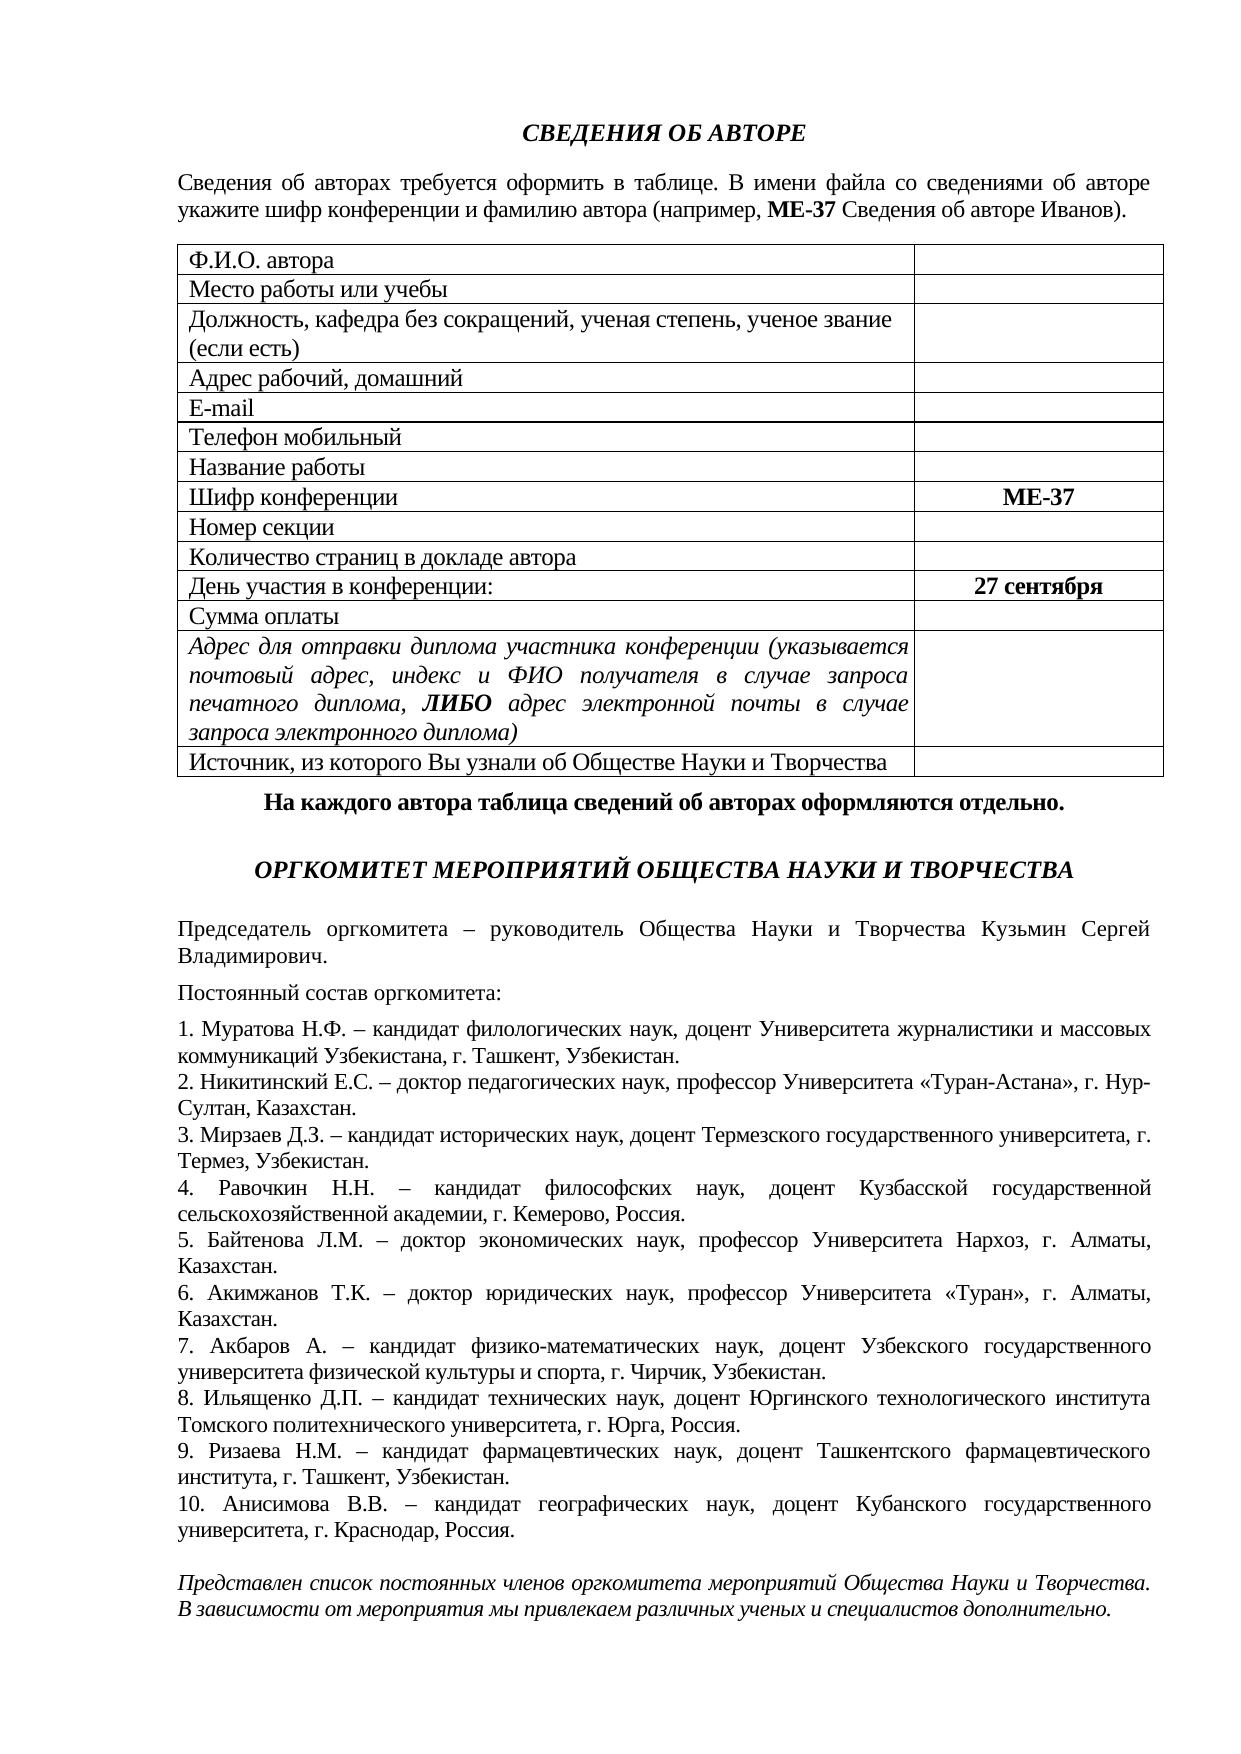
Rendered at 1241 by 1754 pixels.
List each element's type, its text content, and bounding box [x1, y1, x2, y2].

table_cell Телефон мобильный [178, 423, 914, 451]
text 9. Ризаева Н.М. – кандидат фармацевтических наук, доцент Ташкентского фармацевтического института, г. Ташкент, Узбекистан. [177, 1437, 1152, 1490]
table_cell Источник, из которого Вы узнали об Обществе Науки и Творчества [178, 747, 914, 776]
text 4. Равочкин Н.Н. – кандидат философских наук, доцент Кузбасской государственной сельскохозяйственной академии, г. Кемерово, Россия. [177, 1173, 1152, 1226]
text На каждого автора таблица сведений об авторах оформляются отдельно. [177, 787, 1152, 816]
table_header Ф.И.О. автора [178, 245, 914, 273]
table_cell [915, 631, 1163, 746]
text 3. Мирзаев Д.З. – кандидат исторических наук, доцент Термезского государственного университета, г. Термез, Узбекистан. [177, 1121, 1152, 1173]
text Председатель оргкомитета – руководитель Общества Науки и Творчества Кузьмин Сергей Владимирович. [177, 916, 1152, 968]
text ОРГКОМИТЕТ МЕРОПРИЯТИЙ ОБЩЕСТВА НАУКИ И ТВОРЧЕСТВА [177, 855, 1152, 884]
table_cell Сумма оплаты [178, 601, 914, 630]
text 7. Акбаров А. – кандидат физико-математических наук, доцент Узбекского государственного университета физической культуры и спорта, г. Чирчик, Узбекистан. [177, 1332, 1152, 1384]
table_cell Номер секции [178, 512, 914, 541]
table_cell Адрес для отправки диплома участника конференции (указывается почтовый адрес, индекс и ФИО получателя в случае запроса печатного диплома, ЛИБО адрес электронной почты в случае запроса электронного диплома) [178, 631, 914, 746]
table_header [915, 245, 1163, 273]
table_cell [915, 542, 1163, 570]
text 8. Ильященко Д.П. – кандидат технических наук, доцент Юргинского технологического института Томского политехнического университета, г. Юрга, Россия. [177, 1384, 1152, 1437]
text 6. Акимжанов Т.К. – доктор юридических наук, профессор Университета «Туран», г. Алматы, Казахстан. [177, 1279, 1152, 1332]
table_cell [915, 393, 1163, 421]
table_cell 27 сентября [915, 571, 1163, 600]
table_cell [915, 747, 1163, 776]
table_cell [915, 304, 1163, 362]
table_cell Количество страниц в докладе автора [178, 542, 914, 570]
text 1. Муратова Н.Ф. – кандидат филологических наук, доцент Университета журналистики и массовых коммуникаций Узбекистана, г. Ташкент, Узбекистан. [177, 1015, 1152, 1068]
table_cell [915, 275, 1163, 303]
text Представлен список постоянных членов оргкомитета мероприятий Общества Науки и Творчества. В зависимости от мероприятия мы привлекаем различных ученых и специалистов дополнительно. [177, 1569, 1152, 1622]
table_cell [915, 363, 1163, 392]
table_cell [915, 512, 1163, 541]
table_cell [915, 452, 1163, 481]
text 10. Анисимова В.В. – кандидат географических наук, доцент Кубанского государственного университета, г. Краснодар, Россия. [177, 1490, 1152, 1542]
table_cell День участия в конференции: [178, 571, 914, 600]
table_cell Название работы [178, 452, 914, 481]
table_cell Место работы или учебы [178, 275, 914, 303]
table_cell Шифр конференции [178, 482, 914, 511]
table_cell [915, 601, 1163, 630]
text СВЕДЕНИЯ ОБ АВТОРЕ [177, 118, 1152, 147]
table_cell МЕ-37 [915, 482, 1163, 511]
text Постоянный состав оргкомитета: [177, 979, 1152, 1005]
table_cell Адрес рабочий, домашний [178, 363, 914, 392]
table_cell E-mail [178, 393, 914, 421]
text Сведения об авторах требуется оформить в таблице. В имени файла со сведениями об авторе укажите шифр конференции и фамилию автора (например, МЕ-37 Сведения об авторе Иванов). [177, 168, 1152, 223]
table_cell [915, 423, 1163, 451]
text 2. Никитинский Е.С. – доктор педагогических наук, профессор Университета «Туран-Астана», г. Нур-Султан, Казахстан. [177, 1068, 1152, 1121]
table_cell Должность, кафедра без сокращений, ученая степень, ученое звание (если есть) [178, 304, 914, 362]
text 5. Байтенова Л.М. – доктор экономических наук, профессор Университета Нархоз, г. Алматы, Казахстан. [177, 1226, 1152, 1279]
